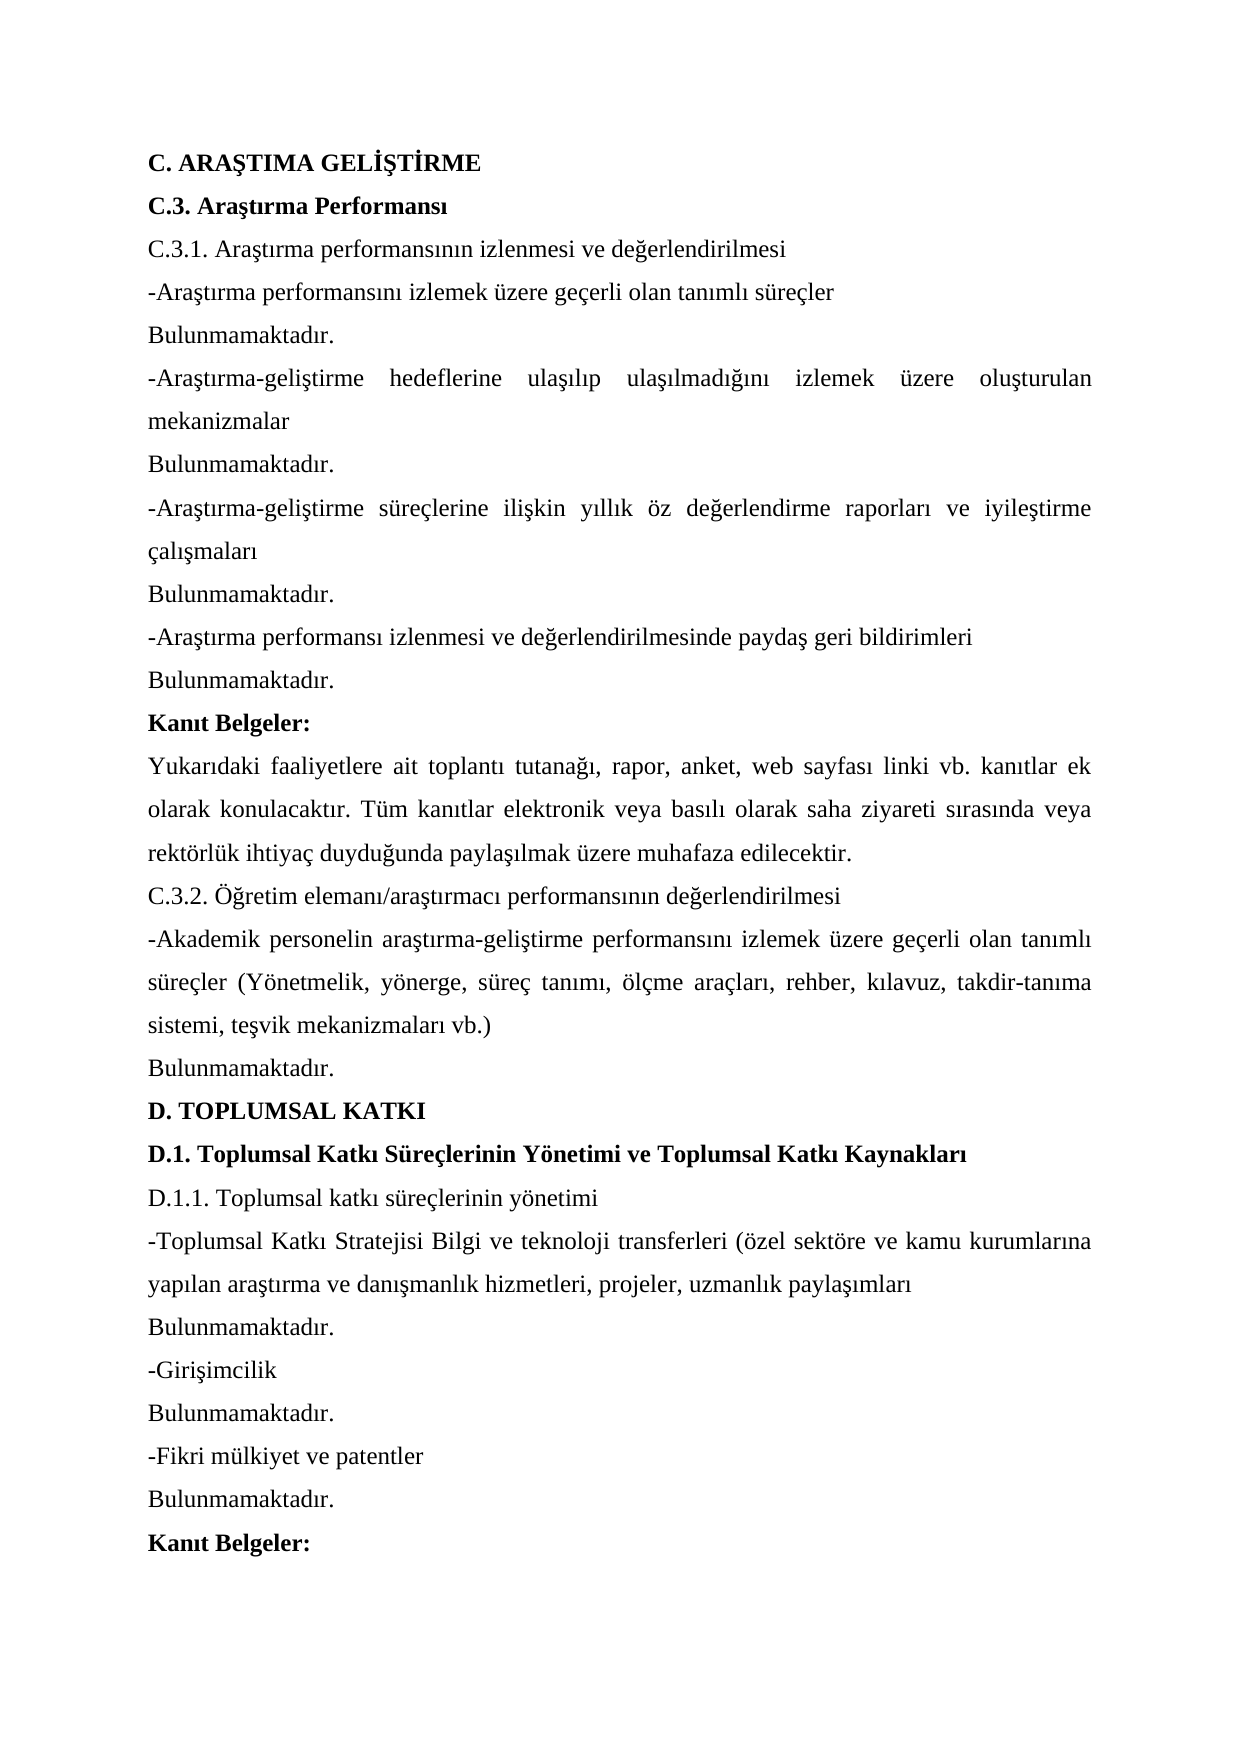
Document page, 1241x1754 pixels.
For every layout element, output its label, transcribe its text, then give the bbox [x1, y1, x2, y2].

text Bulunmamaktadır. [148, 1484, 1093, 1513]
text Kanıt Belgeler: [148, 708, 1093, 737]
text -Girişimcilik [148, 1355, 1093, 1384]
text C.3. Araştırma Performansı [148, 191, 1093, 219]
text Bulunmamaktadır. [148, 449, 1093, 478]
text -Fikri mülkiyet ve patentler [148, 1441, 1093, 1470]
text Bulunmamaktadır. [148, 320, 1093, 349]
text Bulunmamaktadır. [148, 1398, 1093, 1427]
text -Toplumsal Katkı Stratejisi Bilgi ve teknoloji transferleri (özel sektöre ve kamu kurumlarına yapılan araştırma ve danışmanlık hizmetleri, projeler, uzmanlık paylaşımları [148, 1226, 1093, 1298]
text D.1. Toplumsal Katkı Süreçlerinin Yönetimi ve Toplumsal Katkı Kaynakları [148, 1139, 1093, 1168]
text C.3.1. Araştırma performansının izlenmesi ve değerlendirilmesi [148, 234, 1093, 263]
text Bulunmamaktadır. [148, 1312, 1093, 1341]
text -Akademik personelin araştırma-geliştirme performansını izlemek üzere geçerli olan tanımlı süreçler (Yönetmelik, yönerge, süreç tanımı, ölçme araçları, rehber, kılavuz, takdir-tanıma sistemi, teşvik mekanizmaları vb.) [148, 924, 1093, 1039]
text C. ARAŞTIMA GELİŞTİRME [148, 148, 1093, 176]
text -Araştırma-geliştirme hedeflerine ulaşılıp ulaşılmadığını izlemek üzere oluşturulan mekanizmalar [148, 363, 1093, 435]
text D. TOPLUMSAL KATKI [148, 1096, 1093, 1125]
text Yukarıdaki faaliyetlere ait toplantı tutanağı, rapor, anket, web sayfası linki vb. kanıtlar ek olarak konulacaktır. Tüm kanıtlar elektronik veya basılı olarak saha ziyareti sırasında veya rektörlük ihtiyaç duyduğunda paylaşılmak üzere muhafaza edilecektir. [148, 751, 1093, 866]
text Kanıt Belgeler: [148, 1528, 1093, 1556]
text -Araştırma performansı izlenmesi ve değerlendirilmesinde paydaş geri bildirimleri [148, 622, 1093, 651]
text D.1.1. Toplumsal katkı süreçlerinin yönetimi [148, 1183, 1093, 1211]
text Bulunmamaktadır. [148, 665, 1093, 694]
text -Araştırma-geliştirme süreçlerine ilişkin yıllık öz değerlendirme raporları ve iyileştirme çalışmaları [148, 493, 1093, 564]
text -Araştırma performansını izlemek üzere geçerli olan tanımlı süreçler [148, 277, 1093, 306]
text Bulunmamaktadır. [148, 1053, 1093, 1082]
text C.3.2. Öğretim elemanı/araştırmacı performansının değerlendirilmesi [148, 881, 1093, 909]
text Bulunmamaktadır. [148, 579, 1093, 608]
